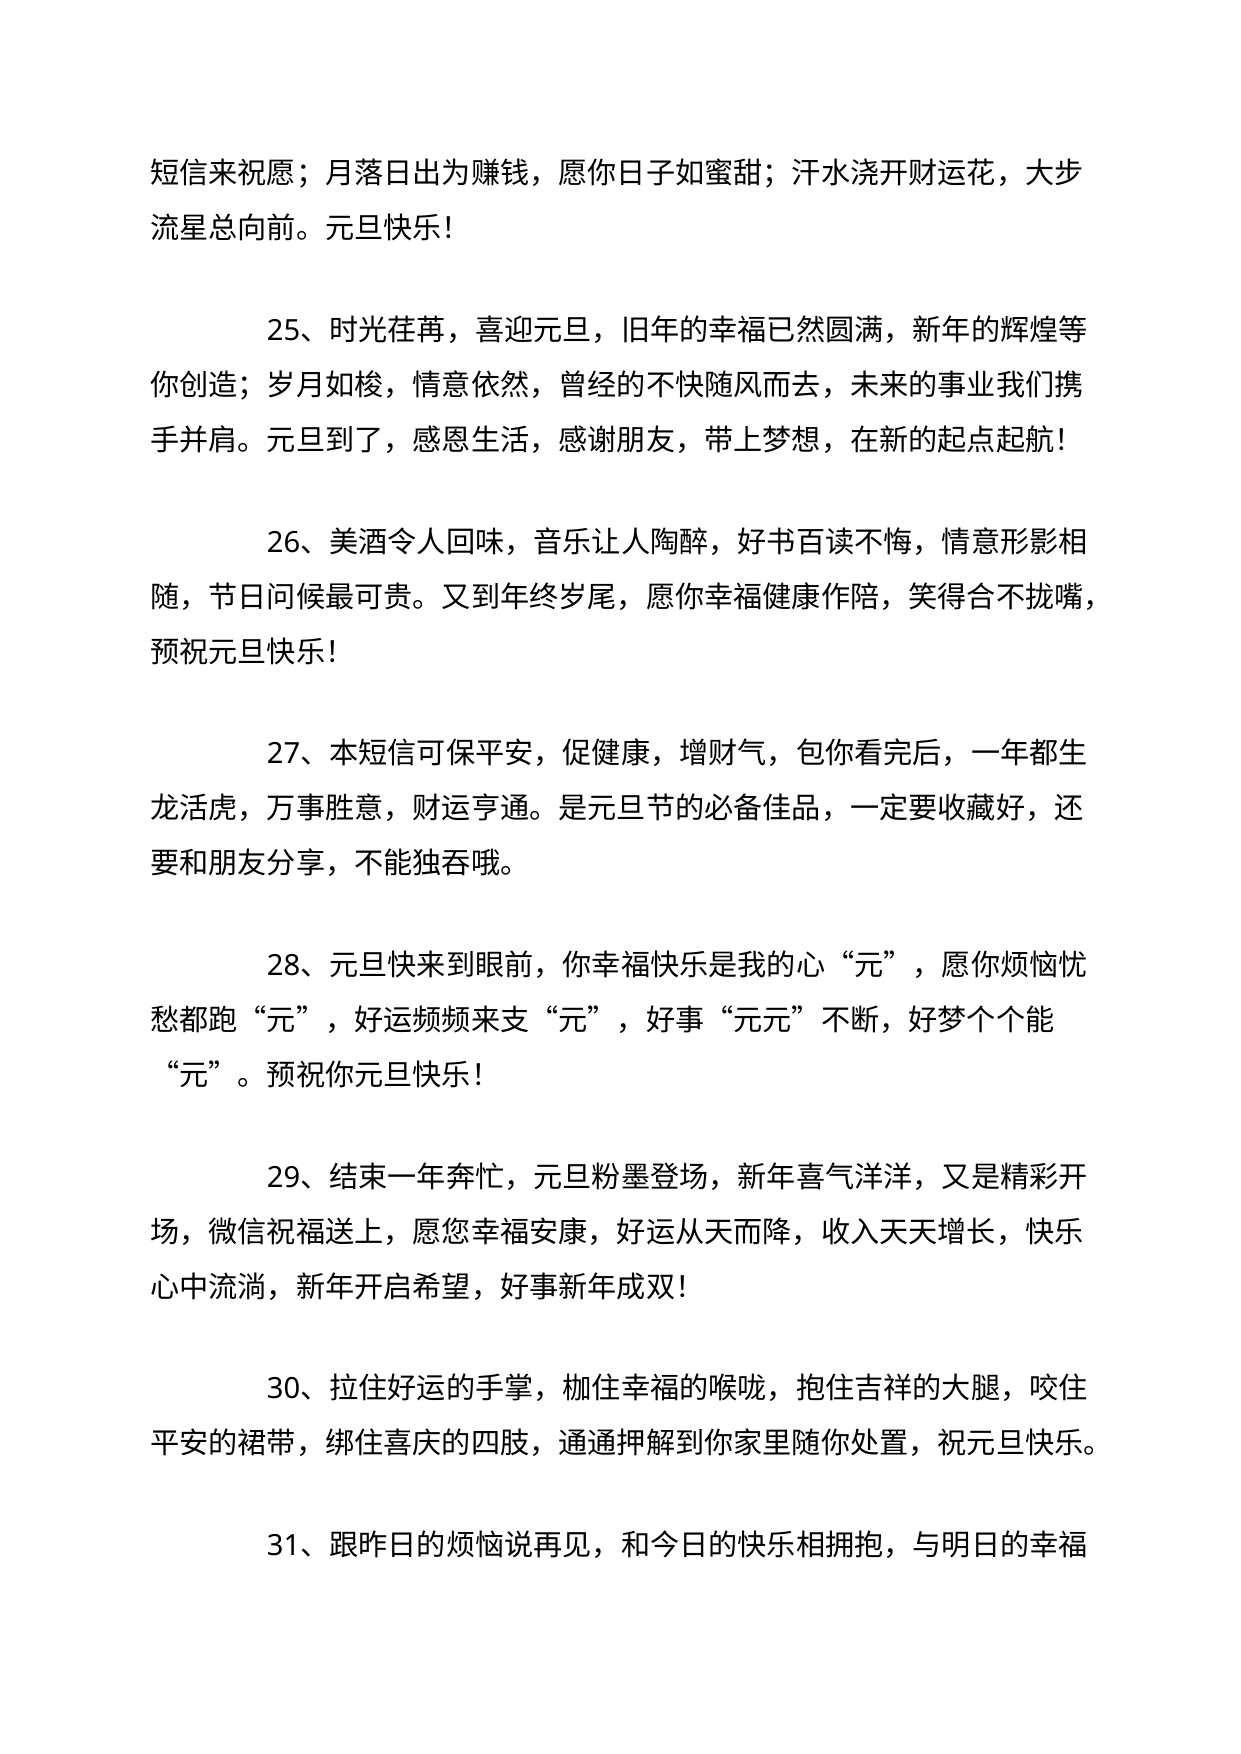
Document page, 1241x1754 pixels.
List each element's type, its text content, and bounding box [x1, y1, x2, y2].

text 25、时光荏苒，喜迎元旦，旧年的幸福已然圆满，新年的辉煌等你创造；岁月如梭，情意依然，曾经的不快随风而去，未来的事业我们携手并肩。元旦到了，感恩生活，感谢朋友，带上梦想，在新的起点起航！ [150, 307, 1090, 459]
text 26、美酒令人回味，音乐让人陶醉，好书百读不悔，情意形影相随，节日问候最可贵。又到年终岁尾，愿你幸福健康作陪，笑得合不拢嘴，预祝元旦快乐！ [150, 518, 1090, 671]
text 27、本短信可保平安，促健康，增财气，包你看完后，一年都生龙活虎，万事胜意，财运亨通。是元旦节的必备佳品，一定要收藏好，还要和朋友分享，不能独吞哦。 [150, 730, 1090, 882]
text 30、拉住好运的手掌，枷住幸福的喉咙，抱住吉祥的大腿，咬住平安的裙带，绑住喜庆的四肢，通通押解到你家里随你处置，祝元旦快乐。 [150, 1365, 1090, 1462]
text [150, 150, 1090, 247]
text 29、结束一年奔忙，元旦粉墨登场，新年喜气洋洋，又是精彩开场，微信祝福送上，愿您幸福安康，好运从天而降，收入天天增长，快乐心中流淌，新年开启希望，好事新年成双！ [150, 1153, 1090, 1306]
text 28、元旦快来到眼前，你幸福快乐是我的心“元”，愿你烦恼忧愁都跑“元”，好运频频来支“元”，好事“元元”不断，好梦个个能“元”。预祝你元旦快乐！ [150, 942, 1090, 1094]
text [150, 1522, 1090, 1564]
